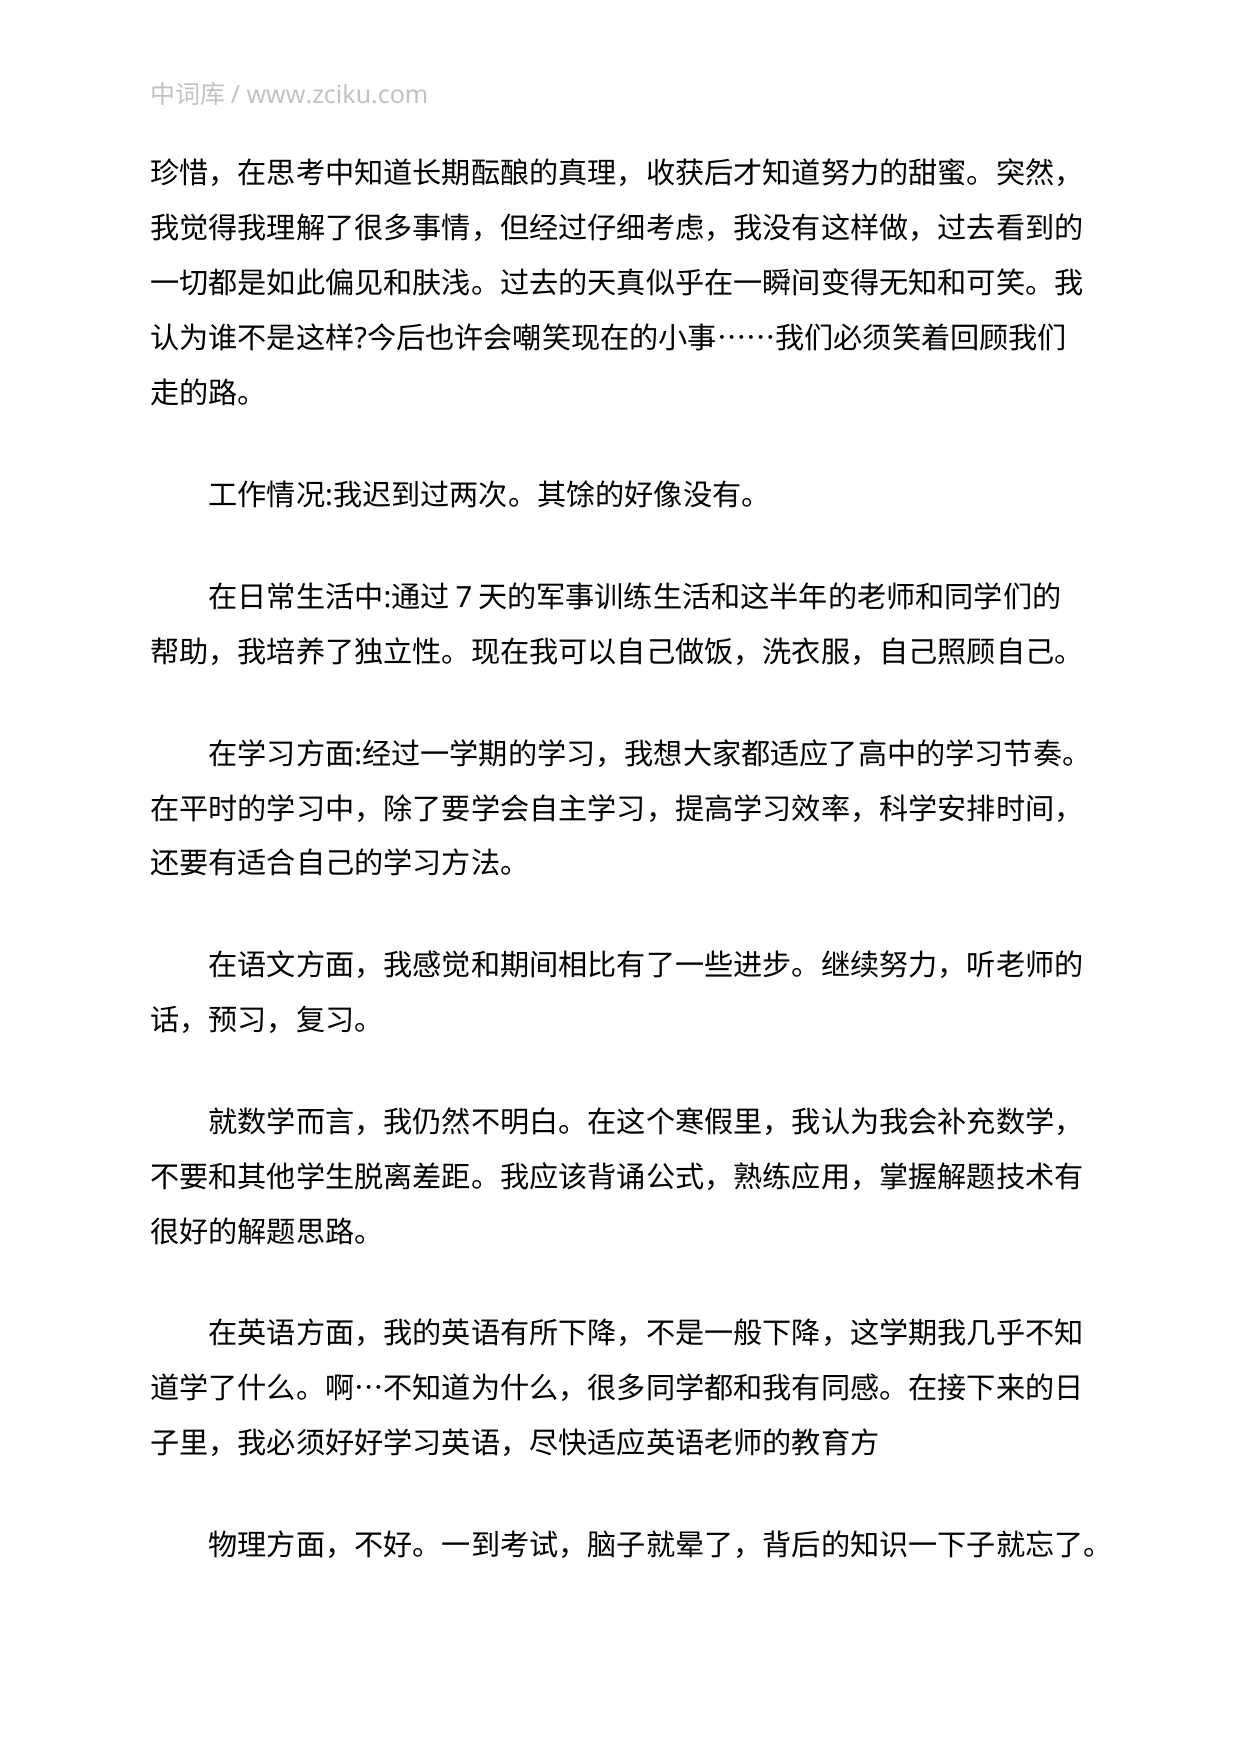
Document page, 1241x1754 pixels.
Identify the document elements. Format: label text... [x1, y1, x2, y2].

text 在日常生活中:通过7天的军事训练生活和这半年的老师和同学们的帮助，我培养了独立性。现在我可以自己做饭，洗衣服，自己照顾自己。 [150, 573, 1090, 671]
text 在语文方面，我感觉和期间相比有了一些进步。继续努力，听老师的话，预习，复习。 [150, 942, 1090, 1039]
text 在英语方面，我的英语有所下降，不是一般下降，这学期我几乎不知道学了什么。啊…不知道为什么，很多同学都和我有同感。在接下来的日子里，我必须好好学习英语，尽快适应英语老师的教育方 [150, 1310, 1090, 1462]
text 就数学而言，我仍然不明白。在这个寒假里，我认为我会补充数学，不要和其他学生脱离差距。我应该背诵公式，熟练应用，掌握解题技术有很好的解题思路。 [150, 1098, 1090, 1251]
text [150, 1522, 1090, 1564]
text 在学习方面:经过一学期的学习，我想大家都适应了高中的学习节奏。在平时的学习中，除了要学会自主学习，提高学习效率，科学安排时间，还要有适合自己的学习方法。 [150, 730, 1090, 882]
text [150, 150, 1090, 412]
text 工作情况:我迟到过两次。其馀的好像没有。 [150, 471, 1090, 514]
